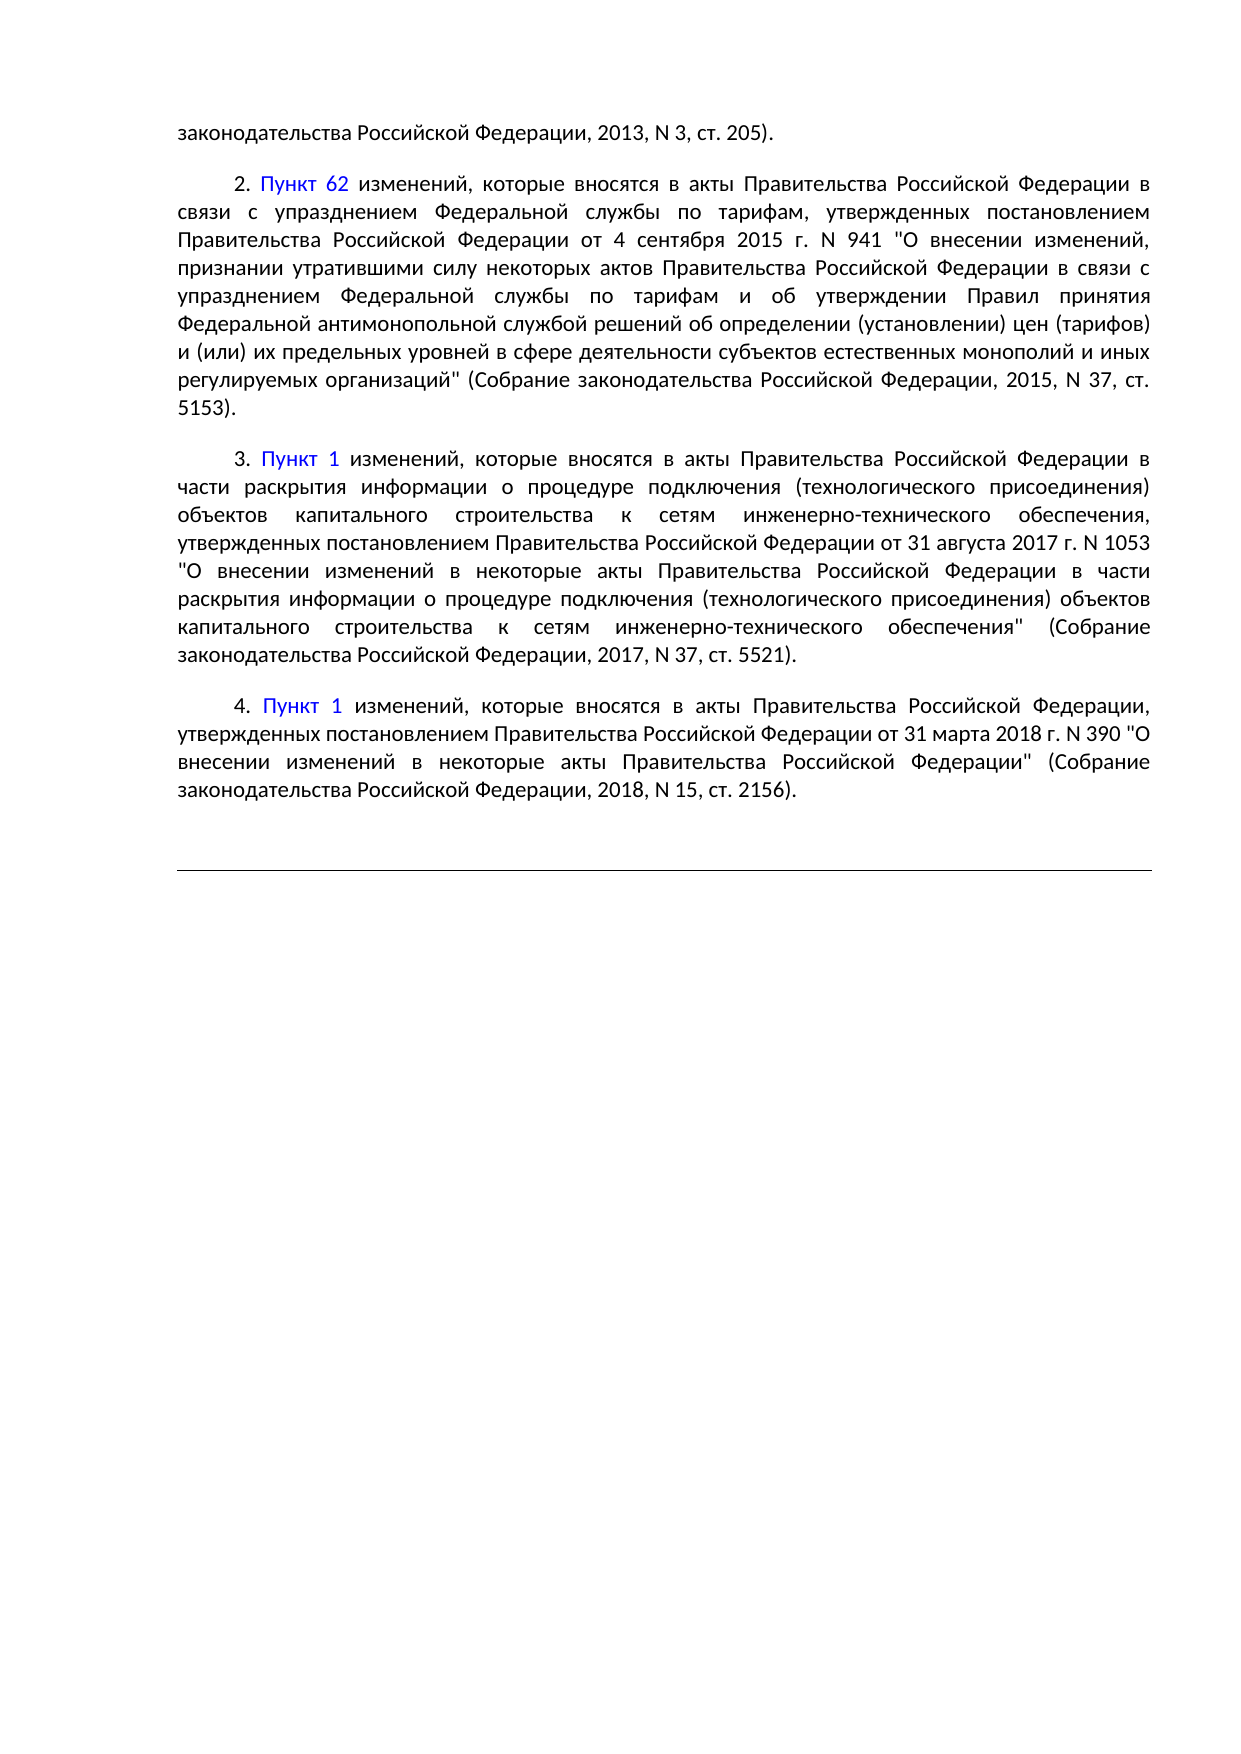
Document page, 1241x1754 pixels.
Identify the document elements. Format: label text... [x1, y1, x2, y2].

text 4. Пункт 1 изменений, которые вносятся в акты Правительства Российской Федерации, утвержденных постановлением Правительства Российской Федерации от 31 марта 2018 г. N 390 "О внесении изменений в некоторые акты Правительства Российской Федерации" (Собрание законодательства Российской Федерации, 2018, N 15, ст. 2156). [177, 691, 1152, 803]
text 3. Пункт 1 изменений, которые вносятся в акты Правительства Российской Федерации в части раскрытия информации о процедуре подключения (технологического присоединения) объектов капитального строительства к сетям инженерно-технического обеспечения, утвержденных постановлением Правительства Российской Федерации от 31 августа 2017 г. N 1053 "О внесении изменений в некоторые акты Правительства Российской Федерации в части раскрытия информации о процедуре подключения (технологического присоединения) объектов капитального строительства к сетям инженерно-технического обеспечения" (Собрание законодательства Российской Федерации, 2017, N 37, ст. 5521). [177, 444, 1152, 668]
text 2. Пункт 62 изменений, которые вносятся в акты Правительства Российской Федерации в связи с упразднением Федеральной службы по тарифам, утвержденных постановлением Правительства Российской Федерации от 4 сентября 2015 г. N 941 "О внесении изменений, признании утратившими силу некоторых актов Правительства Российской Федерации в связи с упразднением Федеральной службы по тарифам и об утверждении Правил принятия Федеральной антимонопольной службой решений об определении (установлении) цен (тарифов) и (или) их предельных уровней в сфере деятельности субъектов естественных монополий и иных регулируемых организаций" (Собрание законодательства Российской Федерации, 2015, N 37, ст. 5153). [177, 169, 1152, 421]
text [177, 118, 1152, 146]
